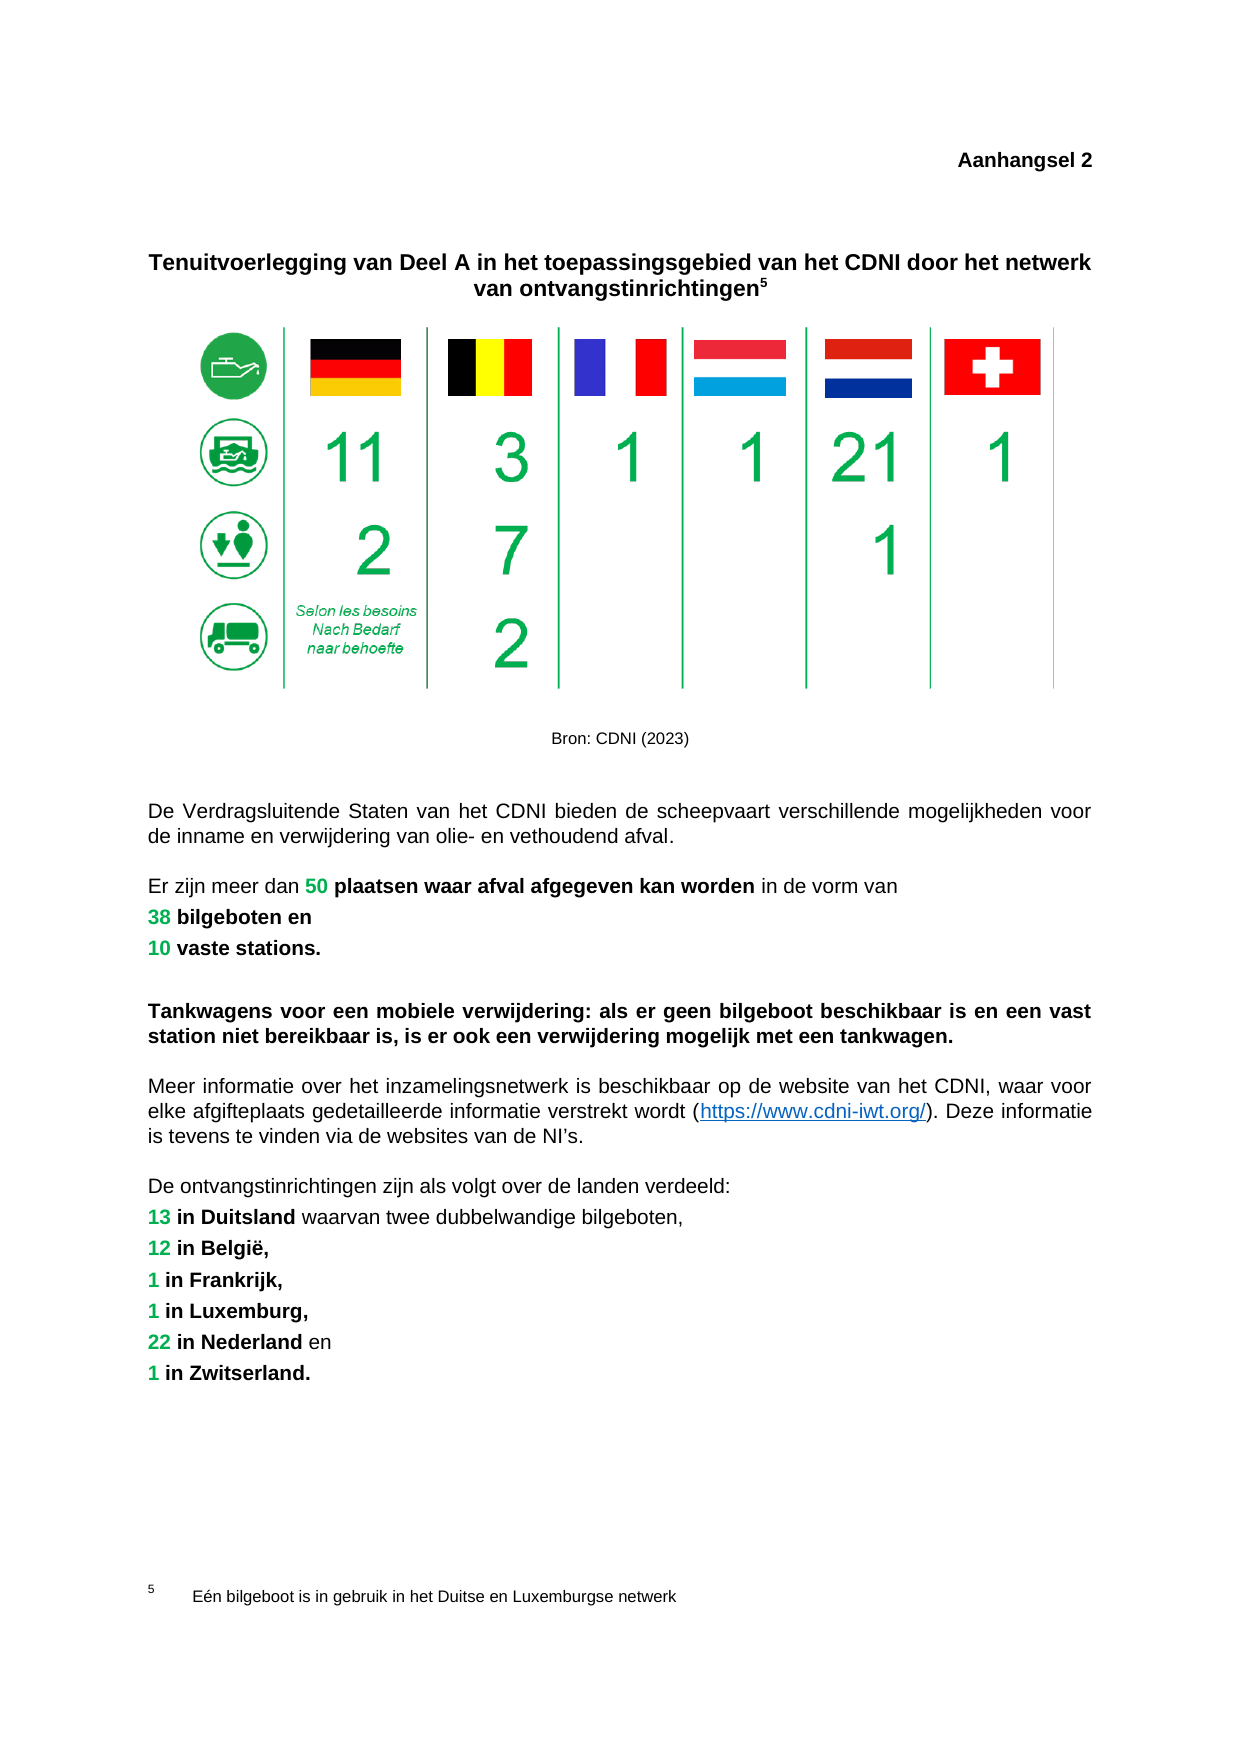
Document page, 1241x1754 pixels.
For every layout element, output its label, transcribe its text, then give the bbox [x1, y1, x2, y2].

text 13 in Duitsland waarvan twee dubbelwandige bilgeboten, [148, 1204, 1093, 1229]
text 38 bilgeboten en [148, 904, 1093, 929]
picture [186, 327, 1054, 723]
text Aanhangsel 2 [148, 148, 1093, 172]
text Tenuitvoerlegging van Deel A in het toepassingsgebied van het CDNI door het netwerk van ontvangstinrichtingen [148, 249, 1093, 301]
text Bron: CDNI (2023) [148, 723, 1093, 748]
text 1 in Luxemburg, [148, 1298, 1093, 1323]
text 12 in België, [148, 1235, 1093, 1260]
text 1 in Zwitserland. [148, 1360, 1093, 1385]
text Tankwagens voor een mobiele verwijdering: als er geen bilgeboot beschikbaar is en een vast station niet bereikbaar is, is er ook een verwijdering mogelijk met een tankwagen. [148, 998, 1093, 1048]
text De Verdragsluitende Staten van het CDNI bieden de scheepvaart verschillende mogelijkheden voor de inname en verwijdering van olie- en vethoudend afval. [148, 798, 1093, 848]
text De ontvangstinrichtingen zijn als volgt over de landen verdeeld: [148, 1173, 1093, 1198]
text 22 in Nederland en [148, 1329, 1093, 1354]
text 1 in Frankrijk, [148, 1266, 1093, 1291]
text Er zijn meer dan 50 plaatsen waar afval afgegeven kan worden in de vorm van [148, 873, 1093, 898]
text Meer informatie over het inzamelingsnetwerk is beschikbaar op de website van het CDNI, waar voor elke afgifteplaats gedetailleerde informatie verstrekt wordt (https://www.cdni-iwt.org/). Deze informatie is tevens te vinden via de websites van de NI’s. [148, 1073, 1093, 1148]
text 10 vaste stations. [148, 935, 1093, 960]
